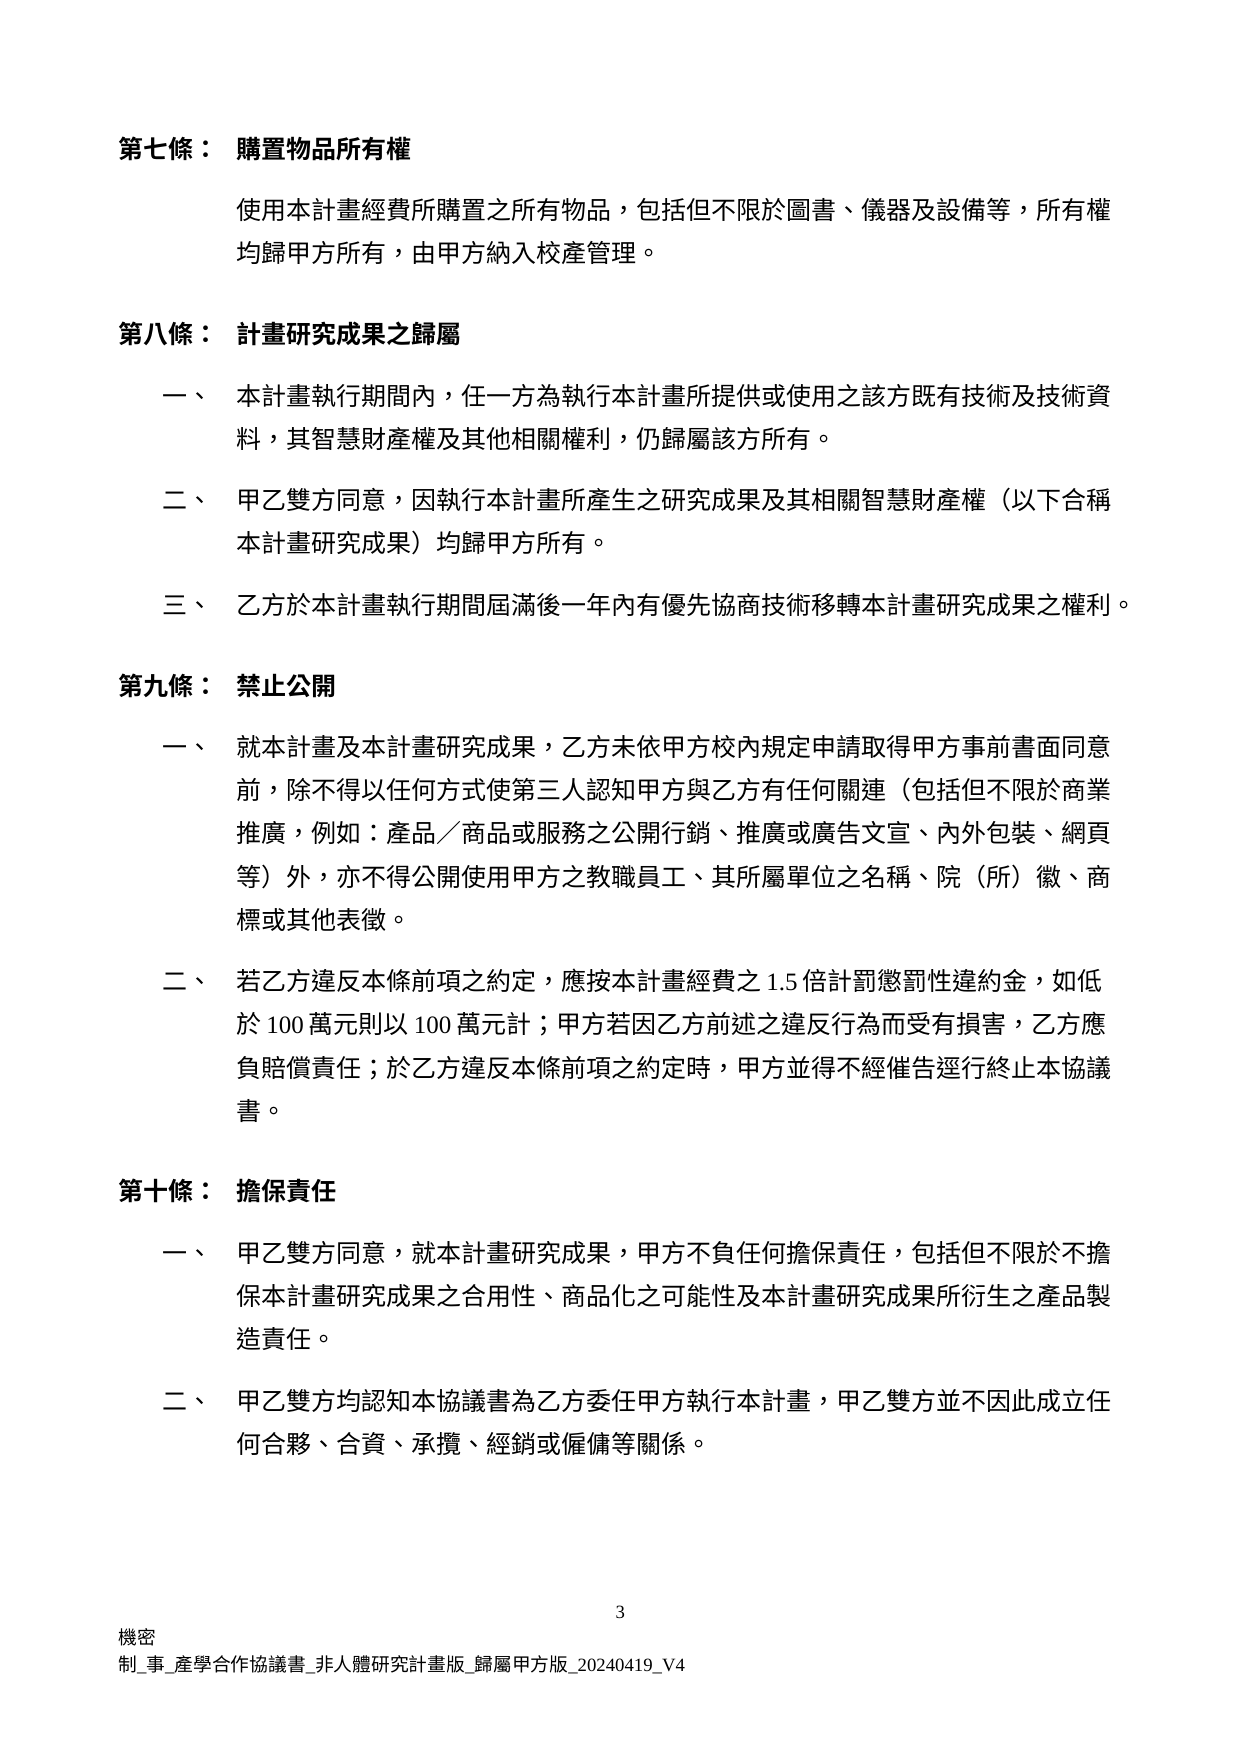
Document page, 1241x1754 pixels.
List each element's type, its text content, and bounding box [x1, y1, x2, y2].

list 計畫研究成果之歸屬 [118, 314, 1122, 351]
list 乙方於本計畫執行期間屆滿後一年內有優先協商技術移轉本計畫研究成果之權利。 [162, 585, 1122, 622]
list 甲乙雙方均認知本協議書為乙方委任甲方執行本計畫，甲乙雙方並不因此成立任何合夥、合資、承攬、經銷或僱傭等關係。 [162, 1381, 1122, 1461]
list 甲乙雙方同意，就本計畫研究成果，甲方不負任何擔保責任，包括但不限於不擔保本計畫研究成果之合用性、商品化之可能性及本計畫研究成果所衍生之產品製造責任。 [162, 1233, 1122, 1356]
text 使用本計畫經費所購置之所有物品，包括但不限於圖書、儀器及設備等，所有權均歸甲方所有，由甲方納入校產管理。 [236, 190, 1122, 271]
list 擔保責任 [118, 1171, 1122, 1208]
list 甲乙雙方同意，因執行本計畫所產生之研究成果及其相關智慧財產權（以下合稱本計畫研究成果）均歸甲方所有。 [162, 480, 1122, 561]
list 購置物品所有權 [118, 128, 1122, 166]
list 就本計畫及本計畫研究成果，乙方未依甲方校內規定申請取得甲方事前書面同意前，除不得以任何方式使第三人認知甲方與乙方有任何關連（包括但不限於商業推廣，例如：產品／商品或服務之公開行銷、推廣或廣告文宣、內外包裝、網頁等）外，亦不得公開使用甲方之教職員工、其所屬單位之名稱、院（所）徽、商標或其他表徵。 [162, 727, 1122, 937]
list 若乙方違反本條前項之約定，應按本計畫經費之1.5倍計罰懲罰性違約金，如低於100萬元則以100萬元計；甲方若因乙方前述之違反行為而受有損害，乙方應負賠償責任；於乙方違反本條前項之約定時，甲方並得不經催告逕行終止本協議書。 [162, 961, 1122, 1128]
list 本計畫執行期間內，任一方為執行本計畫所提供或使用之該方既有技術及技術資料，其智慧財產權及其他相關權利，仍歸屬該方所有。 [162, 375, 1122, 456]
list 禁止公開 [118, 665, 1122, 703]
